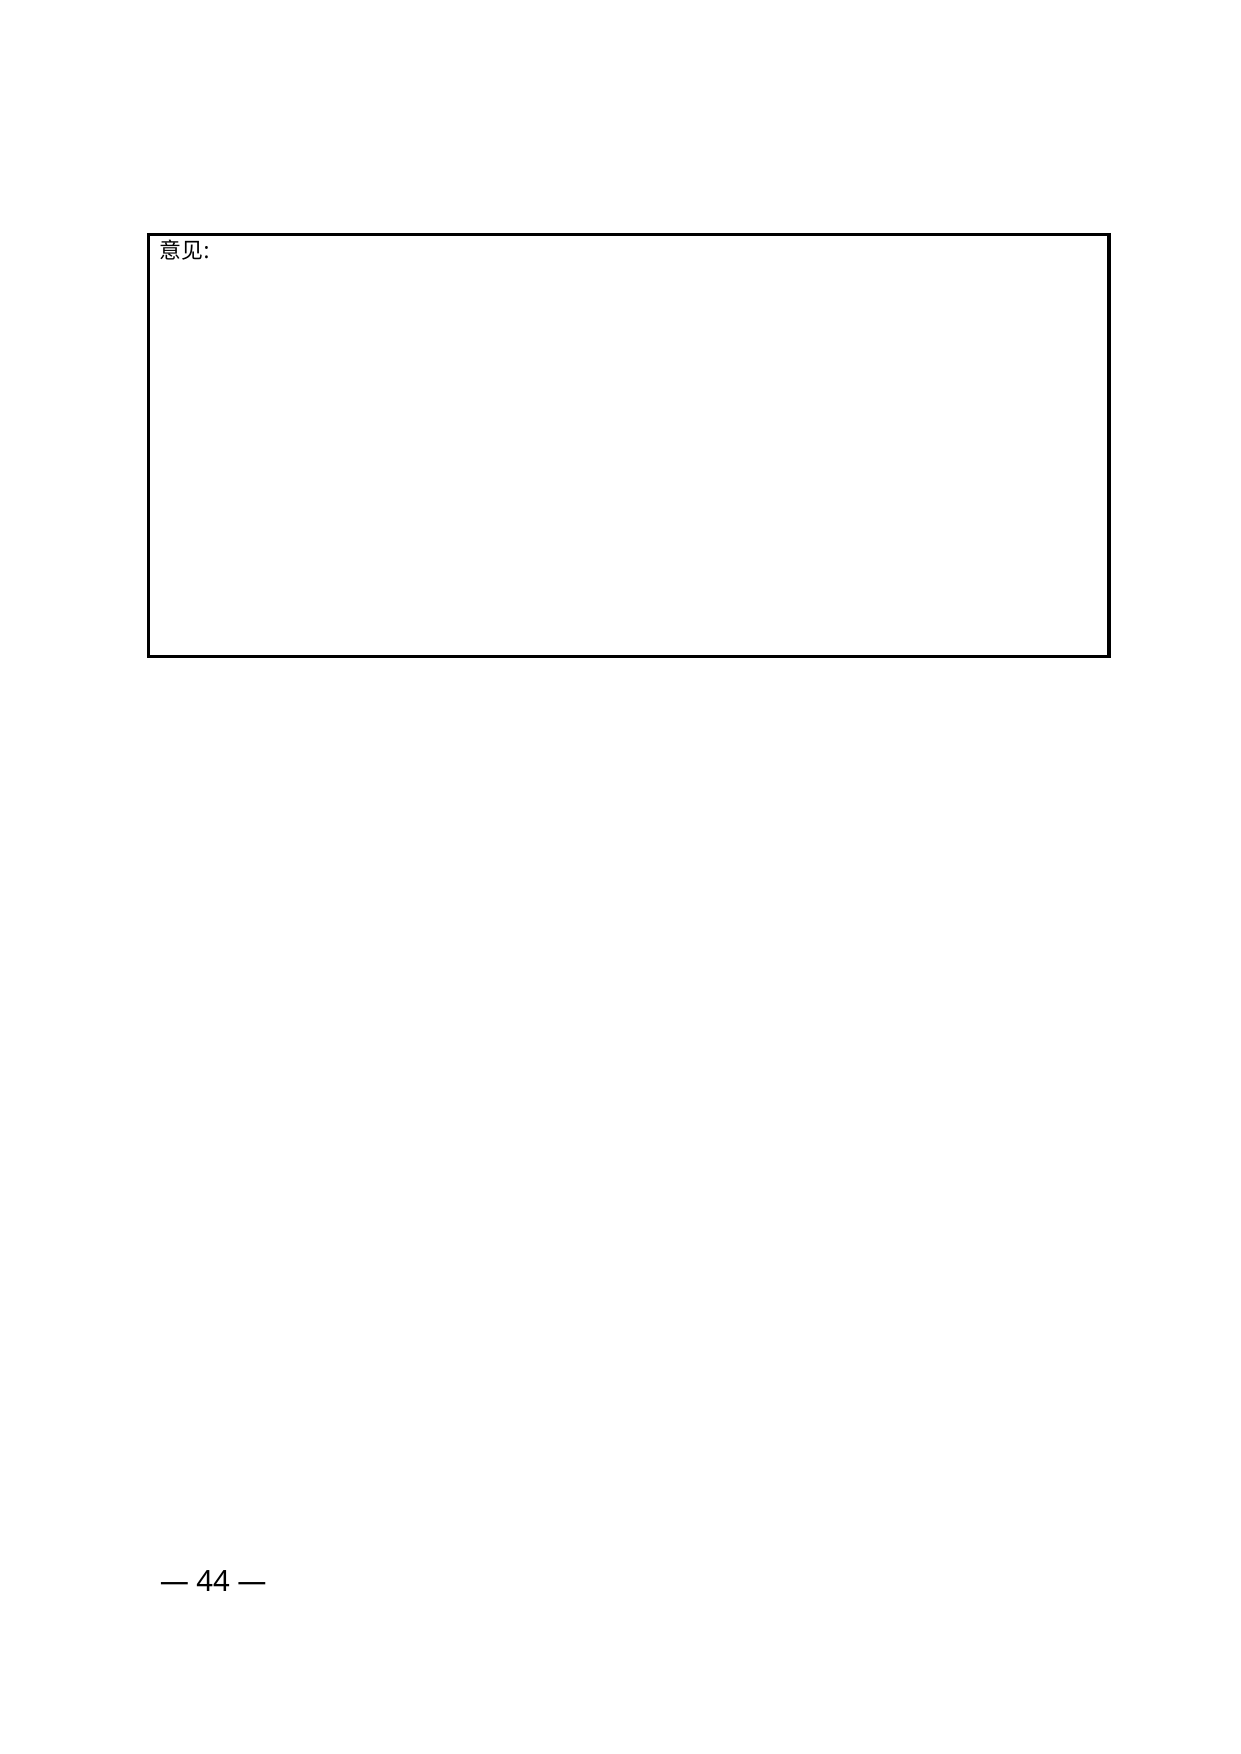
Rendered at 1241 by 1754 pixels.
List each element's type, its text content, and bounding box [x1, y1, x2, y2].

table_cell 意见: [150, 236, 1107, 655]
